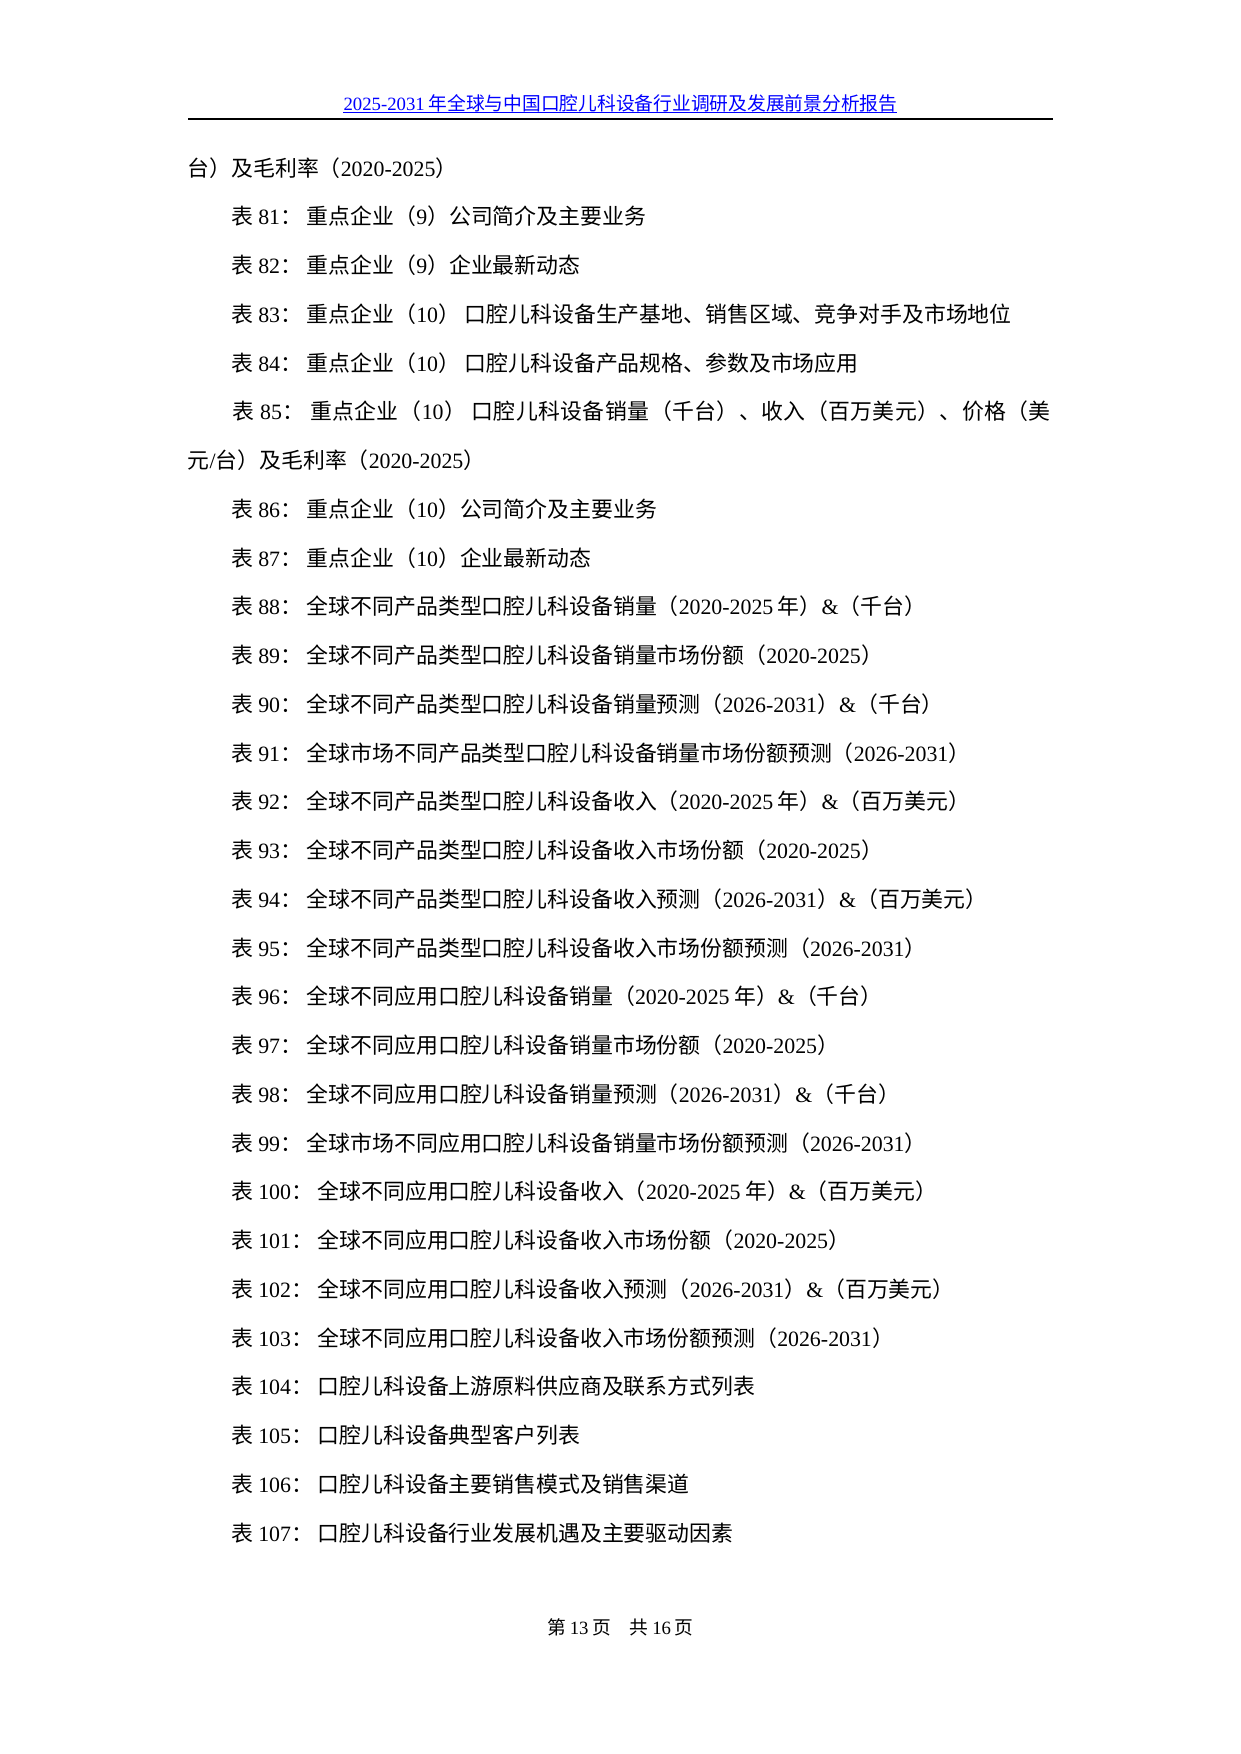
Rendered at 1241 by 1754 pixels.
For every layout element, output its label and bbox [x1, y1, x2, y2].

text [187, 150, 1053, 1548]
